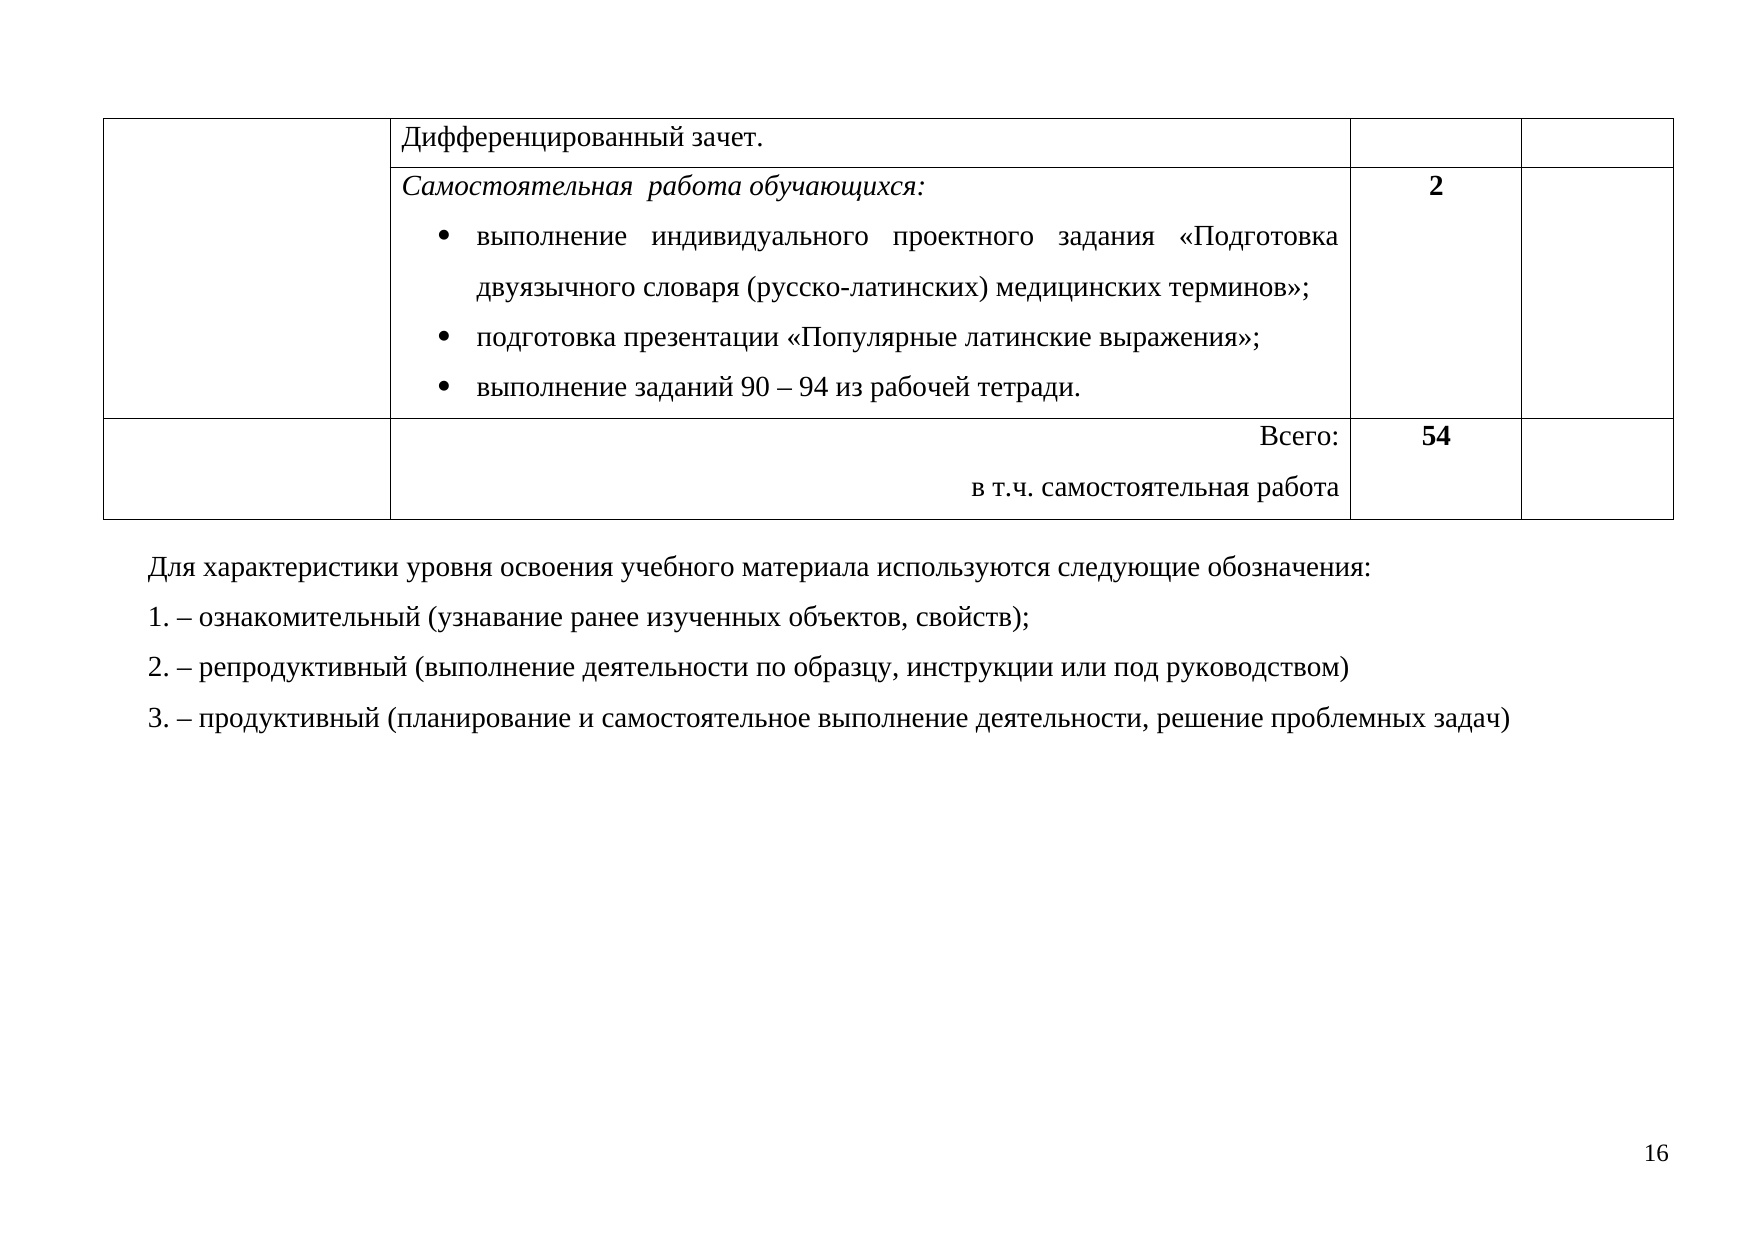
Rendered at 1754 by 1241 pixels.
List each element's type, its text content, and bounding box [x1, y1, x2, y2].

text 3. – продуктивный (планирование и самостоятельное выполнение деятельности, решение проблемных задач) [148, 700, 1668, 733]
table_cell 2 [1351, 168, 1521, 417]
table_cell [391, 119, 1350, 167]
table_cell Самостоятельная работа обучающихся: выполнение индивидуального проектного задания «Подготовка двуязычного словаря (русско-латинских) медицинских терминов»; подготовка презентации «Популярные латинские выражения»; выполнение заданий 90 – 94 из рабочей тетради. [391, 168, 1350, 417]
table_cell 54 [1351, 419, 1521, 519]
table_cell [104, 419, 390, 519]
table_cell [1522, 119, 1673, 167]
text Для характеристики уровня освоения учебного материала используются следующие обозначения: [148, 549, 1668, 582]
table_cell [1522, 168, 1673, 417]
table_cell Всего: в т.ч. самостоятельная работа [391, 419, 1350, 519]
table_cell 2 [1351, 119, 1521, 167]
table_cell [1522, 419, 1673, 519]
text 1. – ознакомительный (узнавание ранее изученных объектов, свойств); [148, 599, 1668, 633]
text 2. – репродуктивный (выполнение деятельности по образцу, инструкции или под руководством) [148, 649, 1668, 683]
